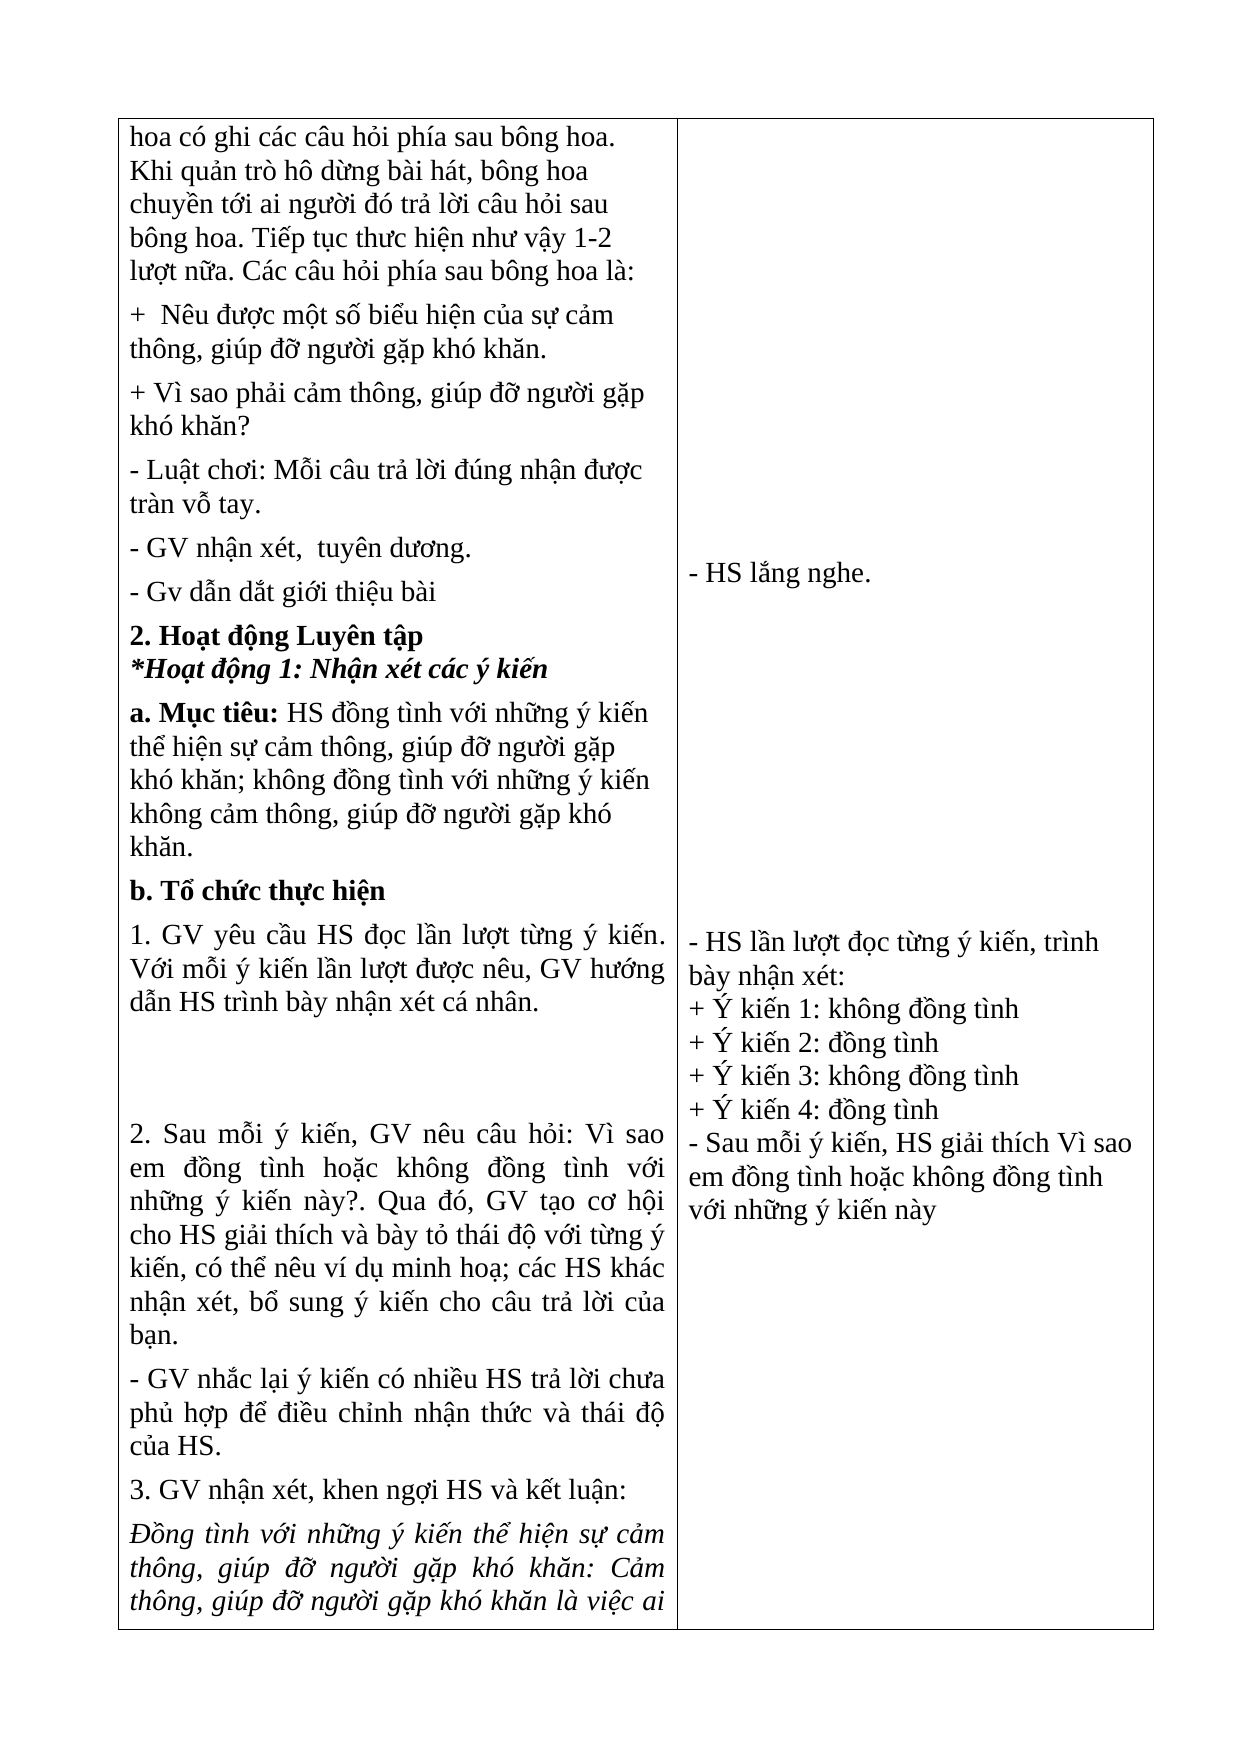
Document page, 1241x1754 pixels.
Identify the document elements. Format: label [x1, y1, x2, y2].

table_cell [678, 119, 1153, 1628]
table_cell [119, 119, 677, 1628]
